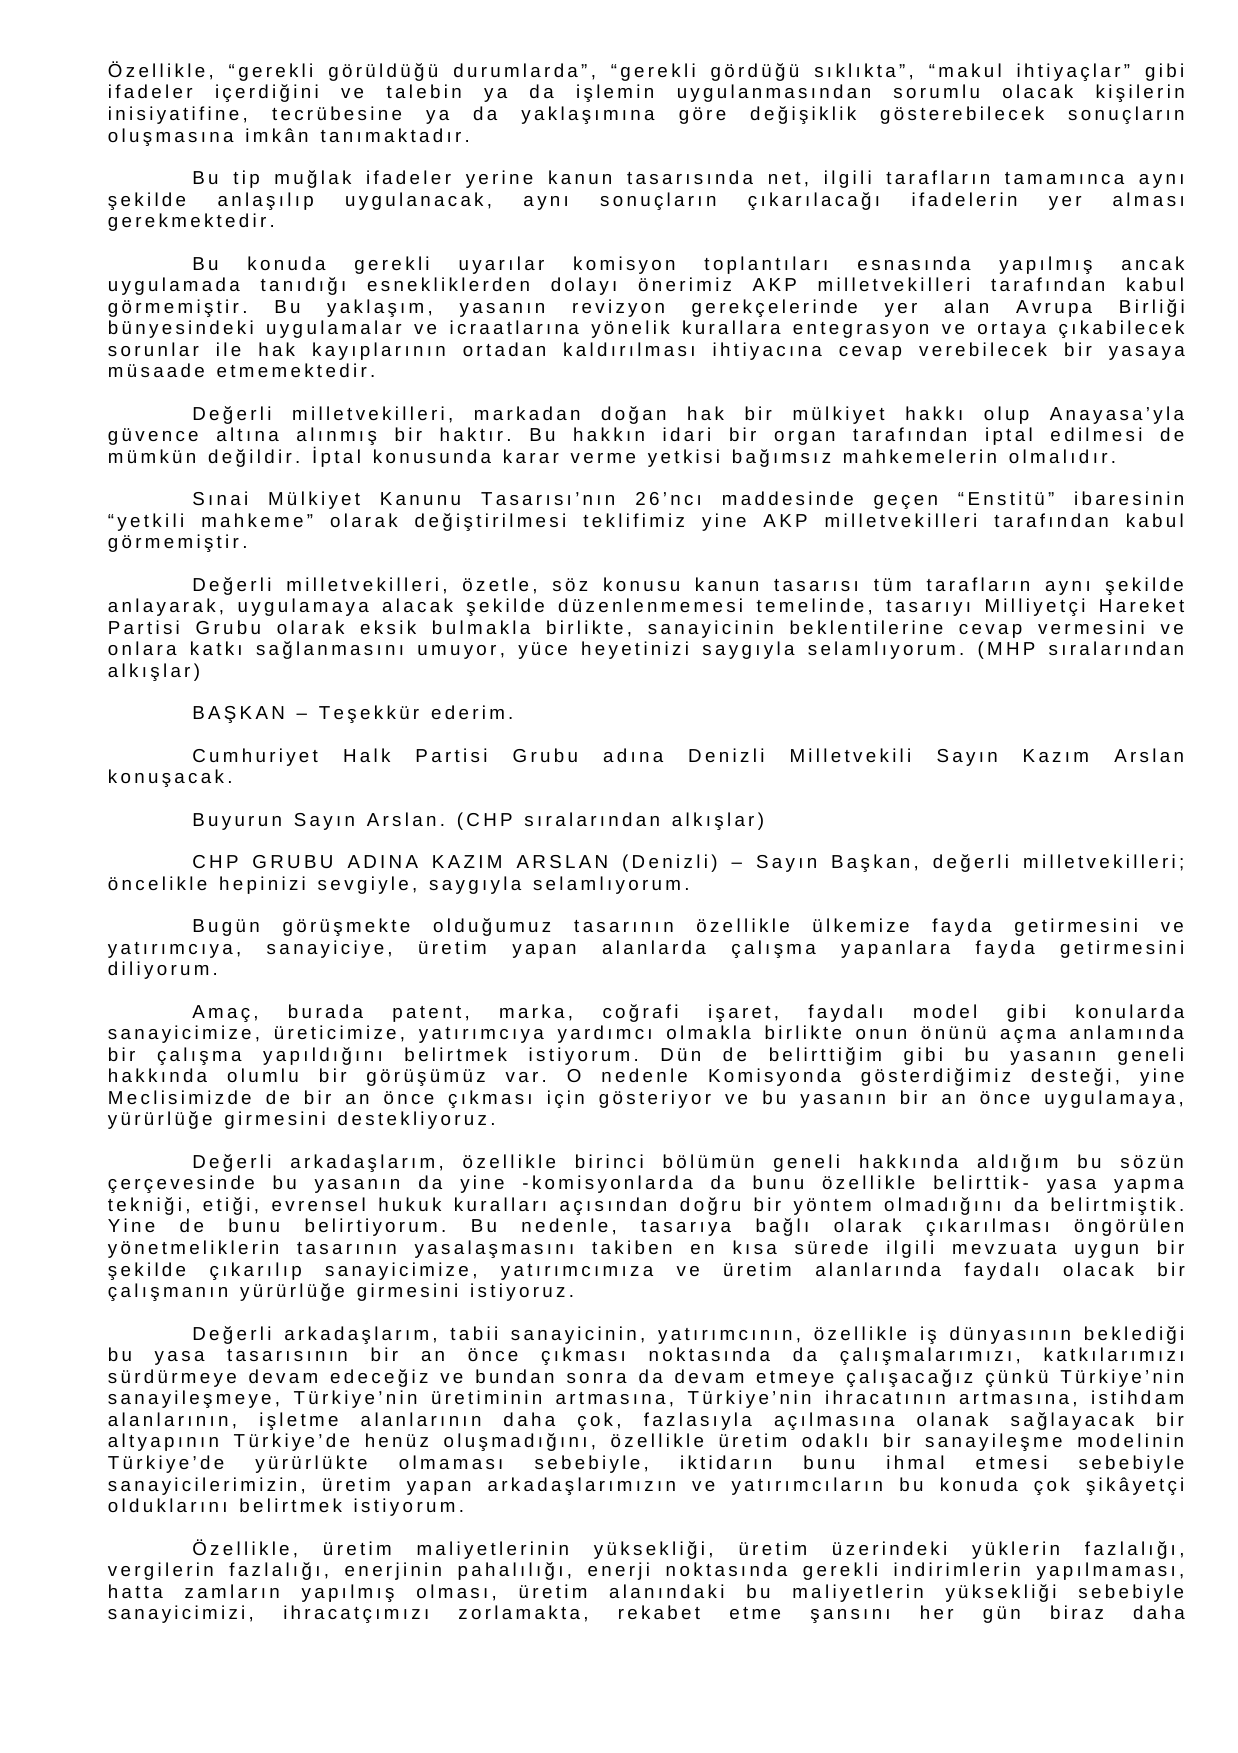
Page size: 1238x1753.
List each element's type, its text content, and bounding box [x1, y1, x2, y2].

text Bu konuda gerekli uyarılar komisyon toplantıları esnasında yapılmış ancak uygulamada tanıdığı esnekliklerden dolayı önerimiz AKP milletvekilleri tarafından kabul görmemiştir. Bu yaklaşım, yasanın revizyon gerekçelerinde yer alan Avrupa Birliği bünyesindeki uygulamalar ve icraatlarına yönelik kurallara entegrasyon ve ortaya çıkabilecek sorunlar ile hak kayıplarının ortadan kaldırılması ihtiyacına cevap verebilecek bir yasaya müsaade etmemektedir. [108, 252, 1186, 382]
text Değerli arkadaşlarım, tabii sanayicinin, yatırımcının, özellikle iş dünyasının beklediği bu yasa tasarısının bir an önce çıkması noktasında da çalışmalarımızı, katkılarımızı sürdürmeye devam edeceğiz ve bundan sonra da devam etmeye çalışacağız çünkü Türkiye’nin sanayileşmeye, Türkiye’nin üretiminin artmasına, Türkiye’nin ihracatının artmasına, istihdam alanlarının, işletme alanlarının daha çok, fazlasıyla açılmasına olanak sağlayacak bir altyapının Türkiye’de henüz oluşmadığını, özellikle üretim odaklı bir sanayileşme modelinin Türkiye’de yürürlükte olmaması sebebiyle, iktidarın bunu ihmal etmesi sebebiyle sanayicilerimizin, üretim yapan arkadaşlarımızın ve yatırımcıların bu konuda çok şikâyetçi olduklarını belirtmek istiyorum. [108, 1322, 1186, 1516]
text Değerli arkadaşlarım, özellikle birinci bölümün geneli hakkında aldığım bu sözün çerçevesinde bu yasanın da yine -komisyonlarda da bunu özellikle belirttik- yasa yapma tekniği, etiği, evrensel hukuk kuralları açısından doğru bir yöntem olmadığını da belirtmiştik. Yine de bunu belirtiyorum. Bu nedenle, tasarıya bağlı olarak çıkarılması öngörülen yönetmeliklerin tasarının yasalaşmasını takiben en kısa sürede ilgili mevzuata uygun bir şekilde çıkarılıp sanayicimize, yatırımcımıza ve üretim alanlarında faydalı olacak bir çalışmanın yürürlüğe girmesini istiyoruz. [108, 1151, 1186, 1302]
text CHP GRUBU ADINA KAZIM ARSLAN (Denizli) – Sayın Başkan, değerli milletvekilleri; öncelikle hepinizi sevgiyle, saygıyla selamlıyorum. [108, 851, 1186, 894]
text BAŞKAN – Teşekkür ederim. [108, 702, 1186, 724]
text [108, 60, 1186, 146]
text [108, 1537, 1186, 1623]
text Bugün görüşmekte olduğumuz tasarının özellikle ülkemize fayda getirmesini ve yatırımcıya, sanayiciye, üretim yapan alanlarda çalışma yapanlara fayda getirmesini diliyorum. [108, 915, 1186, 979]
text Bu tip muğlak ifadeler yerine kanun tasarısında net, ilgili tarafların tamamınca aynı şekilde anlaşılıp uygulanacak, aynı sonuçların çıkarılacağı ifadelerin yer alması gerekmektedir. [108, 167, 1186, 231]
text Amaç, burada patent, marka, coğrafi işaret, faydalı model gibi konularda sanayicimize, üreticimize, yatırımcıya yardımcı olmakla birlikte onun önünü açma anlamında bir çalışma yapıldığını belirtmek istiyorum. Dün de belirttiğim gibi bu yasanın geneli hakkında olumlu bir görüşümüz var. O nedenle Komisyonda gösterdiğimiz desteği, yine Meclisimizde de bir an önce çıkması için gösteriyor ve bu yasanın bir an önce uygulamaya, yürürlüğe girmesini destekliyoruz. [108, 1000, 1186, 1130]
text Değerli milletvekilleri, özetle, söz konusu kanun tasarısı tüm tarafların aynı şekilde anlayarak, uygulamaya alacak şekilde düzenlenmemesi temelinde, tasarıyı Milliyetçi Hareket Partisi Grubu olarak eksik bulmakla birlikte, sanayicinin beklentilerine cevap vermesini ve onlara katkı sağlanmasını umuyor, yüce heyetinizi saygıyla selamlıyorum. (MHP sıralarından alkışlar) [108, 573, 1186, 681]
text Değerli milletvekilleri, markadan doğan hak bir mülkiyet hakkı olup Anayasa’yla güvence altına alınmış bir haktır. Bu hakkın idari bir organ tarafından iptal edilmesi de mümkün değildir. İptal konusunda karar verme yetkisi bağımsız mahkemelerin olmalıdır. [108, 402, 1186, 467]
text Sınai Mülkiyet Kanunu Tasarısı’nın 26’ncı maddesinde geçen “Enstitü” ibaresinin “yetkili mahkeme” olarak değiştirilmesi teklifimiz yine AKP milletvekilleri tarafından kabul görmemiştir. [108, 488, 1186, 553]
text Buyurun Sayın Arslan. (CHP sıralarından alkışlar) [108, 808, 1186, 830]
text Cumhuriyet Halk Partisi Grubu adına Denizli Milletvekili Sayın Kazım Arslan konuşacak. [108, 744, 1186, 788]
